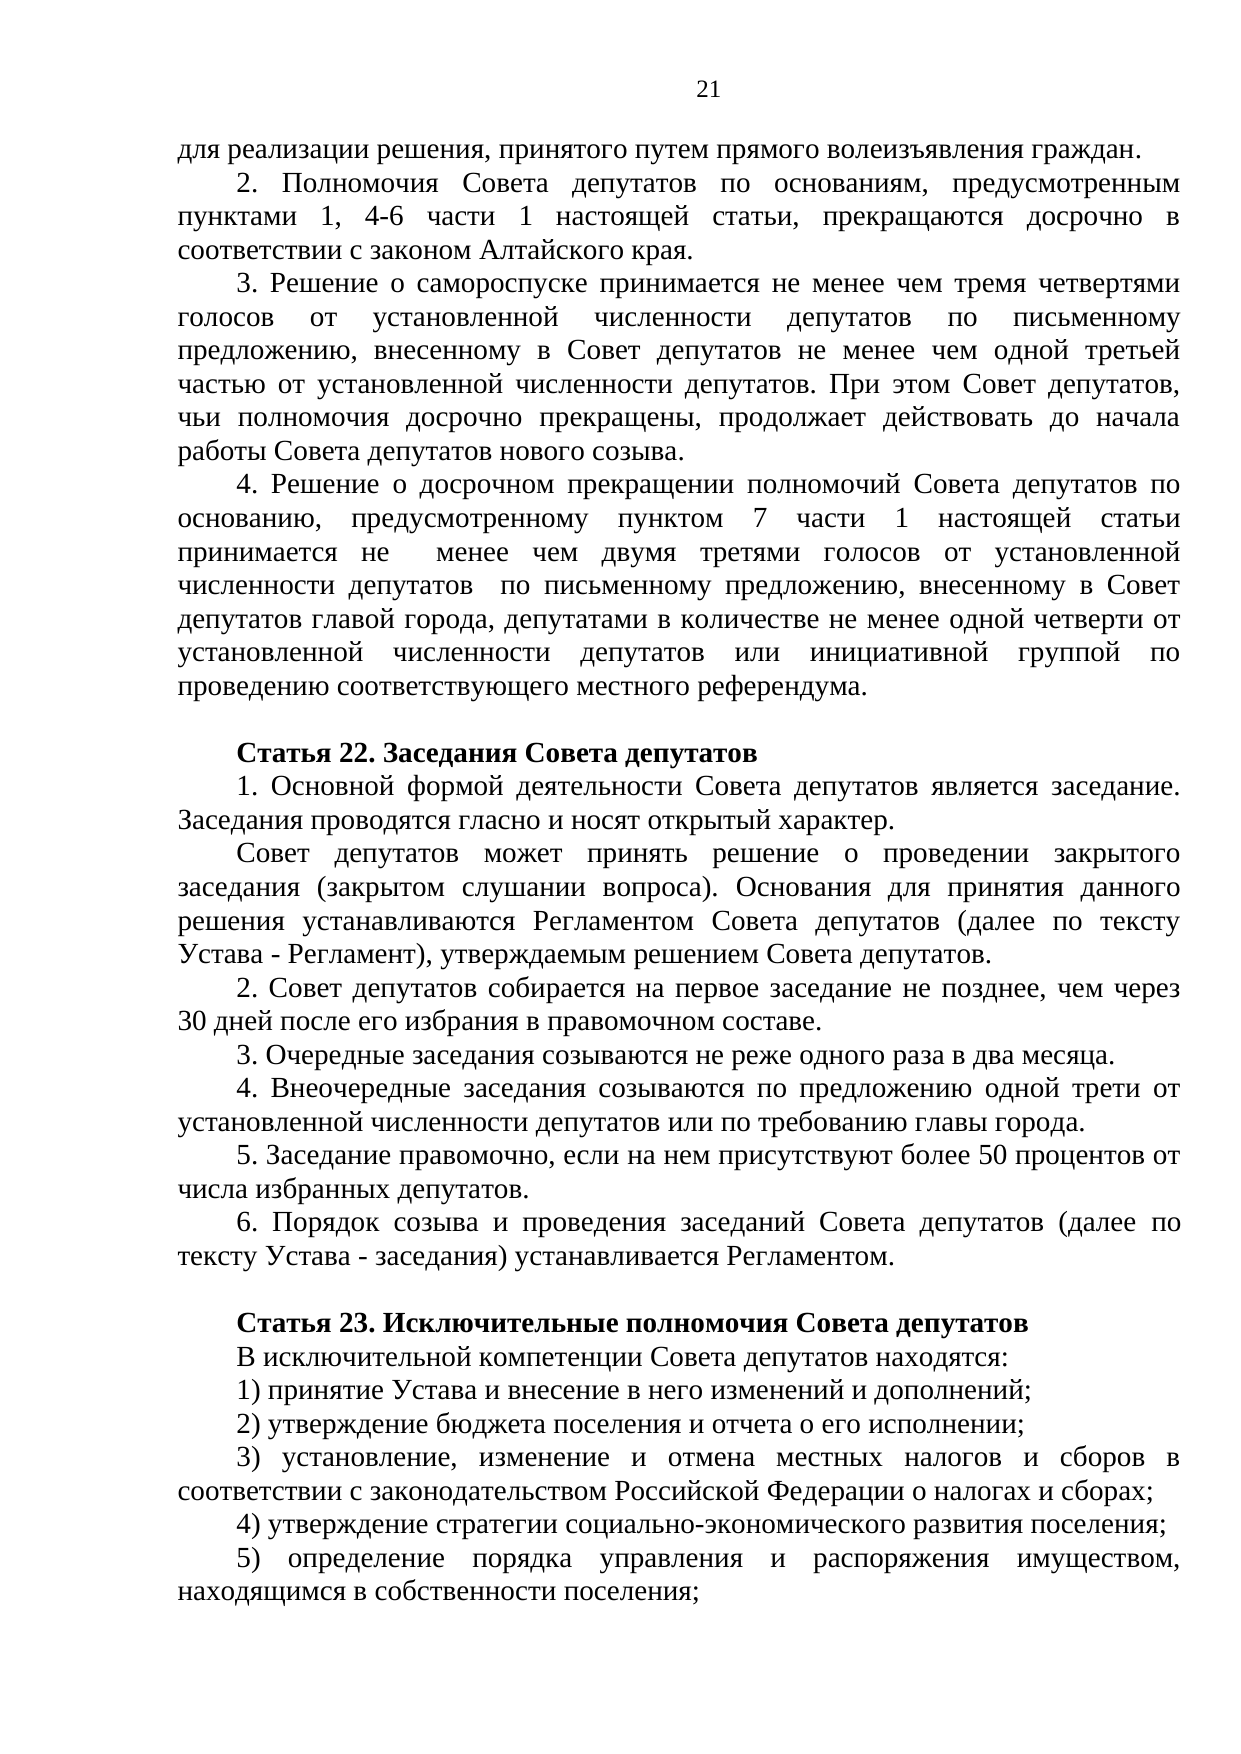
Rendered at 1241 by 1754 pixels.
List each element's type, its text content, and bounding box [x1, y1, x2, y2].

text Статья 22. Заседания Совета депутатов [177, 735, 1181, 768]
text 5. Заседание правомочно, если на нем присутствуют более 50 процентов от числа избранных депутатов. [177, 1137, 1181, 1204]
text 3) установление, изменение и отмена местных налогов и сборов в соответствии с законодательством Российской Федерации о налогах и сборах; [177, 1439, 1181, 1506]
text 1. Основной формой деятельности Совета депутатов является заседание. Заседания проводятся гласно и носят открытый характер. [177, 768, 1181, 836]
text 2) утверждение бюджета поселения и отчета о его исполнении; [177, 1406, 1181, 1439]
text 6. Порядок созыва и проведения заседаний Совета депутатов (далее по тексту Устава - заседания) устанавливается Регламентом. [177, 1204, 1181, 1272]
text 4. Внеочередные заседания созываются по предложению одной трети от установленной численности депутатов или по требованию главы города. [177, 1070, 1181, 1137]
text 2. Полномочия Совета депутатов по основаниям, предусмотренным пунктами 1, 4-6 части 1 настоящей статьи, прекращаются досрочно в соответствии с законом Алтайского края. [177, 165, 1181, 265]
text 3. Решение о самороспуске принимается не менее чем тремя четвертями голосов от установленной численности депутатов по письменному предложению, внесенному в Совет депутатов не менее чем одной третьей частью от установленной численности депутатов. При этом Совет депутатов, чьи полномочия досрочно прекращены, продолжает действовать до начала работы Совета депутатов нового созыва. [177, 265, 1181, 467]
text 5) определение порядка управления и распоряжения имуществом, находящимся в собственности поселения; [177, 1540, 1181, 1607]
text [177, 131, 1181, 165]
text 3. Очередные заседания созываются не реже одного раза в два месяца. [177, 1037, 1181, 1070]
text 4) утверждение стратегии социально-экономического развития поселения; [177, 1506, 1181, 1540]
text Совет депутатов может принять решение о проведении закрытого заседания (закрытом слушании вопроса). Основания для принятия данного решения устанавливаются Регламентом Совета депутатов (далее по тексту Устава - Регламент), утверждаемым решением Совета депутатов. [177, 836, 1181, 970]
text В исключительной компетенции Совета депутатов находятся: [177, 1339, 1181, 1372]
text 2. Совет депутатов собирается на первое заседание не позднее, чем через 30 дней после его избрания в правомочном составе. [177, 970, 1181, 1037]
text 4. Решение о досрочном прекращении полномочий Совета депутатов по основанию, предусмотренному пунктом 7 части 1 настоящей статьи принимается не менее чем двумя третями голосов от установленной численности депутатов по письменному предложению, внесенному в Совет депутатов главой города, депутатами в количестве не менее одной четверти от установленной численности депутатов или инициативной группой по проведению соответствующего местного референдума. [177, 467, 1181, 701]
text 1) принятие Устава и внесение в него изменений и дополнений; [177, 1372, 1181, 1406]
text Статья 23. Исключительные полномочия Совета депутатов [177, 1305, 1181, 1339]
